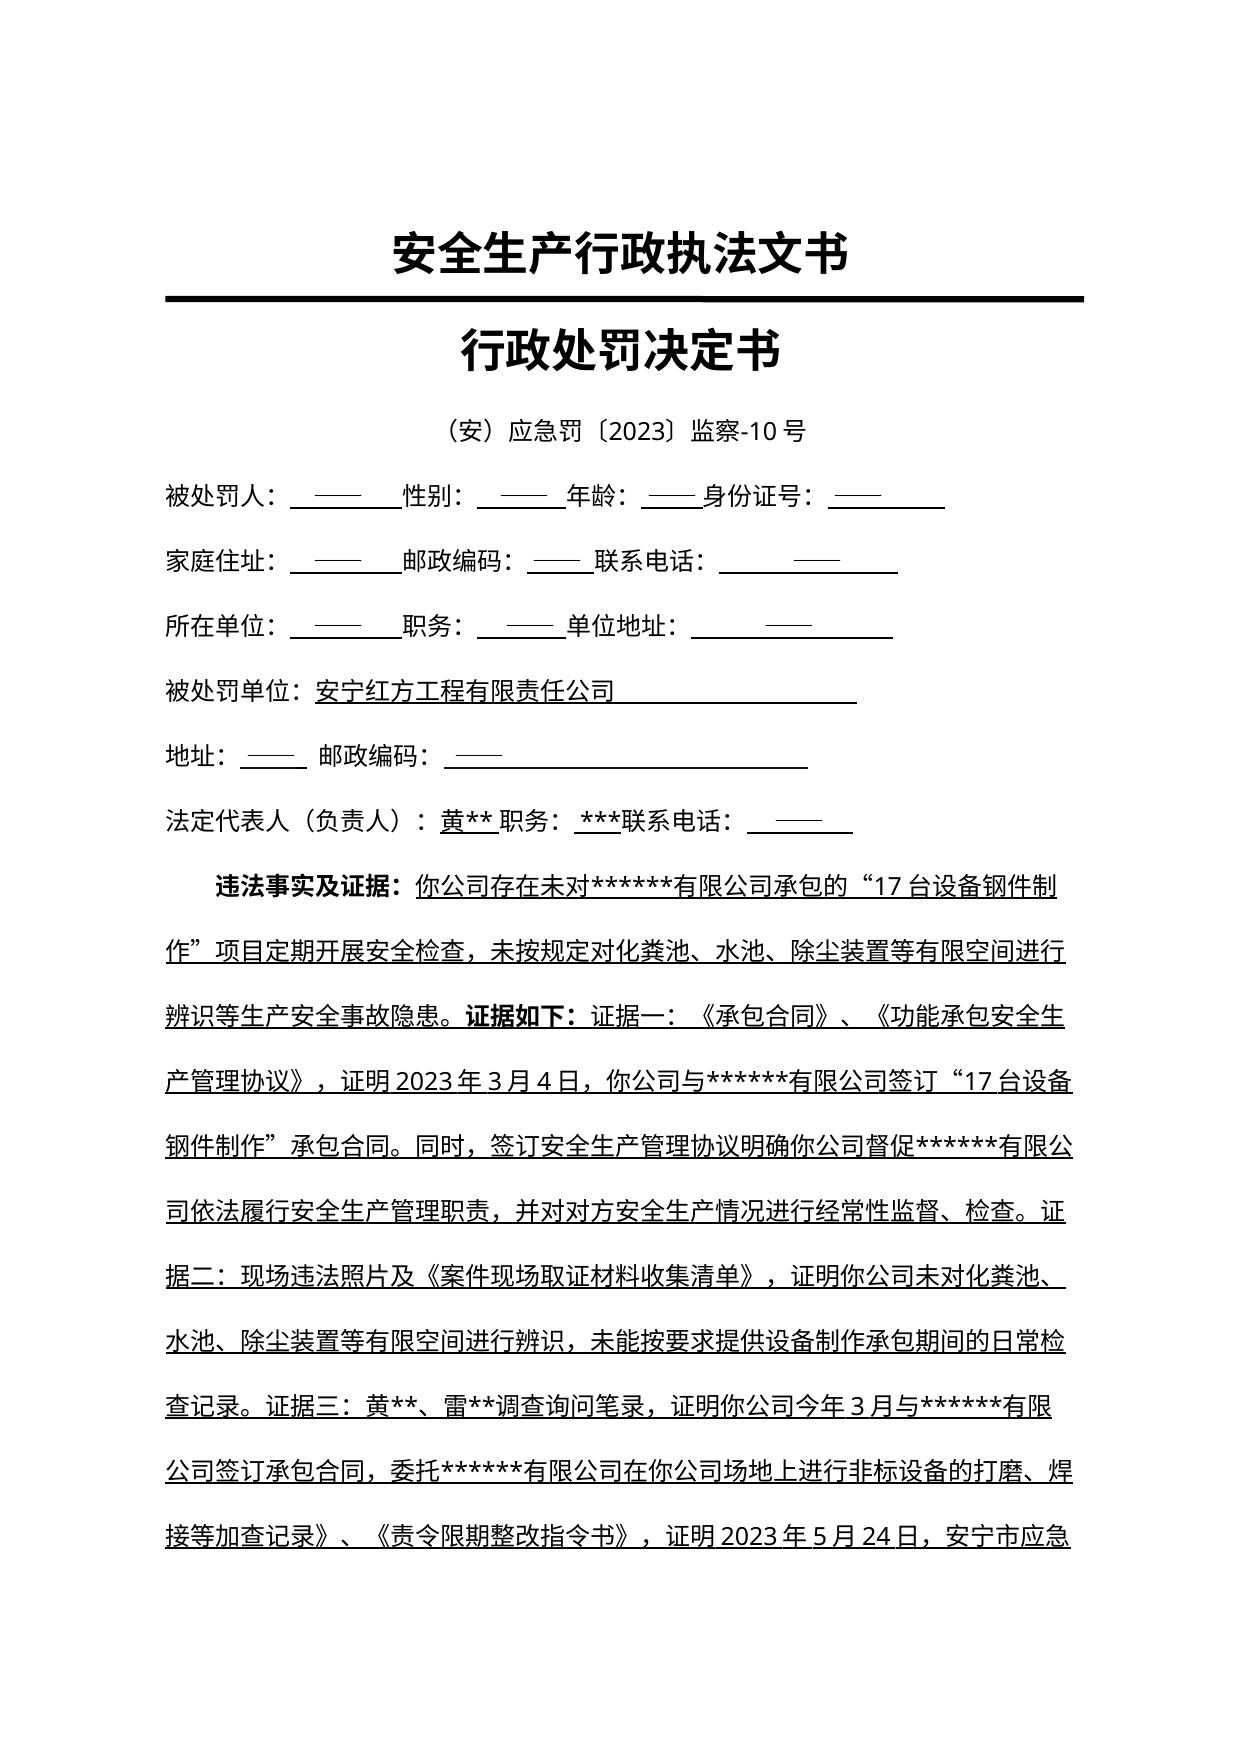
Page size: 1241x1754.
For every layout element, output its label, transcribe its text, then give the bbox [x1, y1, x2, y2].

text 法定代表人（负责人）：黄** 职务： ***联系电话： —— [165, 787, 1075, 852]
text 所在单位： —— 职务： —— 单位地址： —— [165, 592, 1075, 657]
text 行政处罚决定书 [165, 303, 1075, 397]
text 安全生产行政执法文书 [165, 202, 1075, 296]
text （安）应急罚〔2023〕监察-10号 [165, 397, 1075, 462]
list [165, 852, 1075, 1567]
text 家庭住址： —— 邮政编码： —— 联系电话： —— [165, 527, 1075, 592]
text 被处罚单位：安宁红方工程有限责任公司 [165, 657, 1075, 722]
text 被处罚人： —— 性别： —— 年龄： —— 身份证号： —— [165, 462, 1075, 527]
text 地址： —— 邮政编码： —— [165, 722, 1075, 787]
